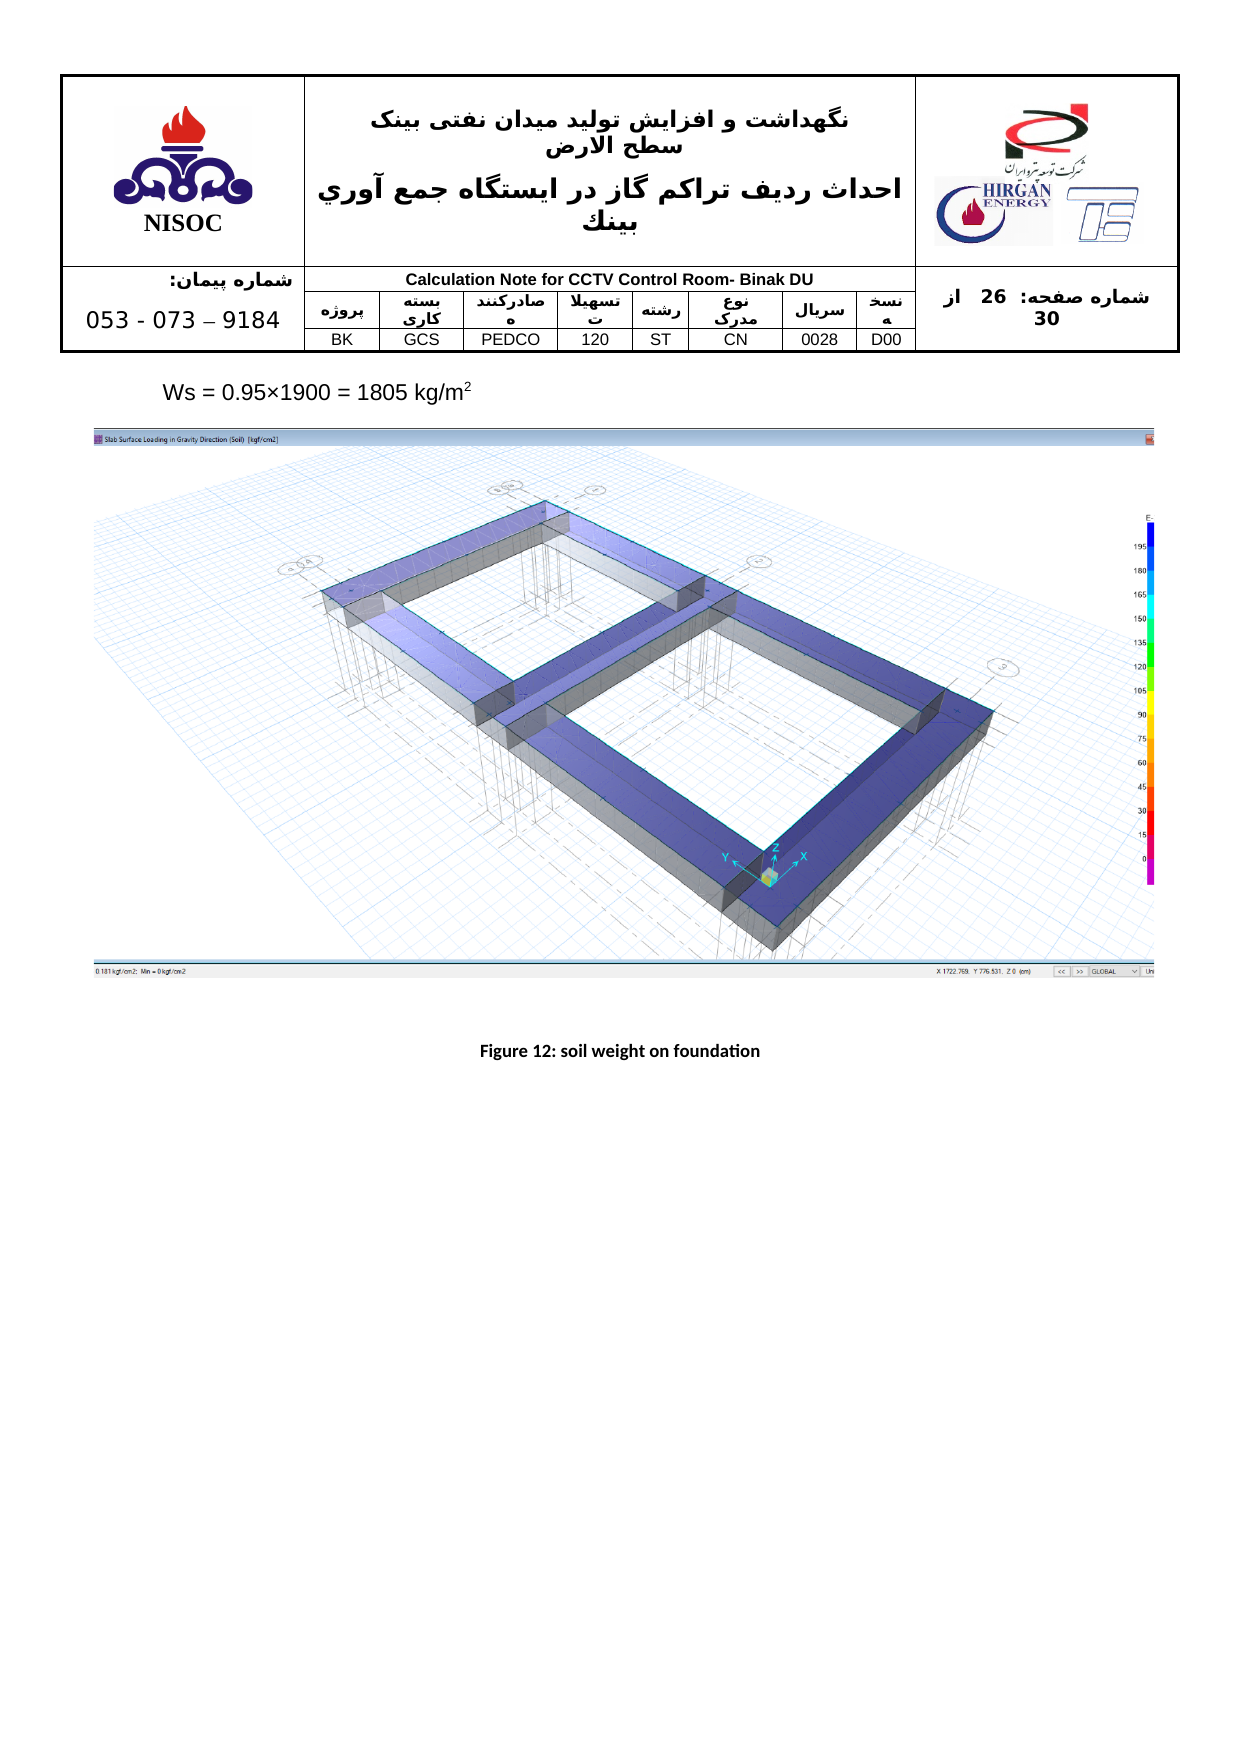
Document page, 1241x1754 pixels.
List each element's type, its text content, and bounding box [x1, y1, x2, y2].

picture [934, 103, 1089, 246]
text Figure 12: soil weight on foundation [89, 1039, 1152, 1062]
picture [113, 106, 253, 208]
text Ws = 0.95×1900 = 1805 kg/m2 [162, 379, 1152, 406]
picture [93, 428, 1155, 978]
